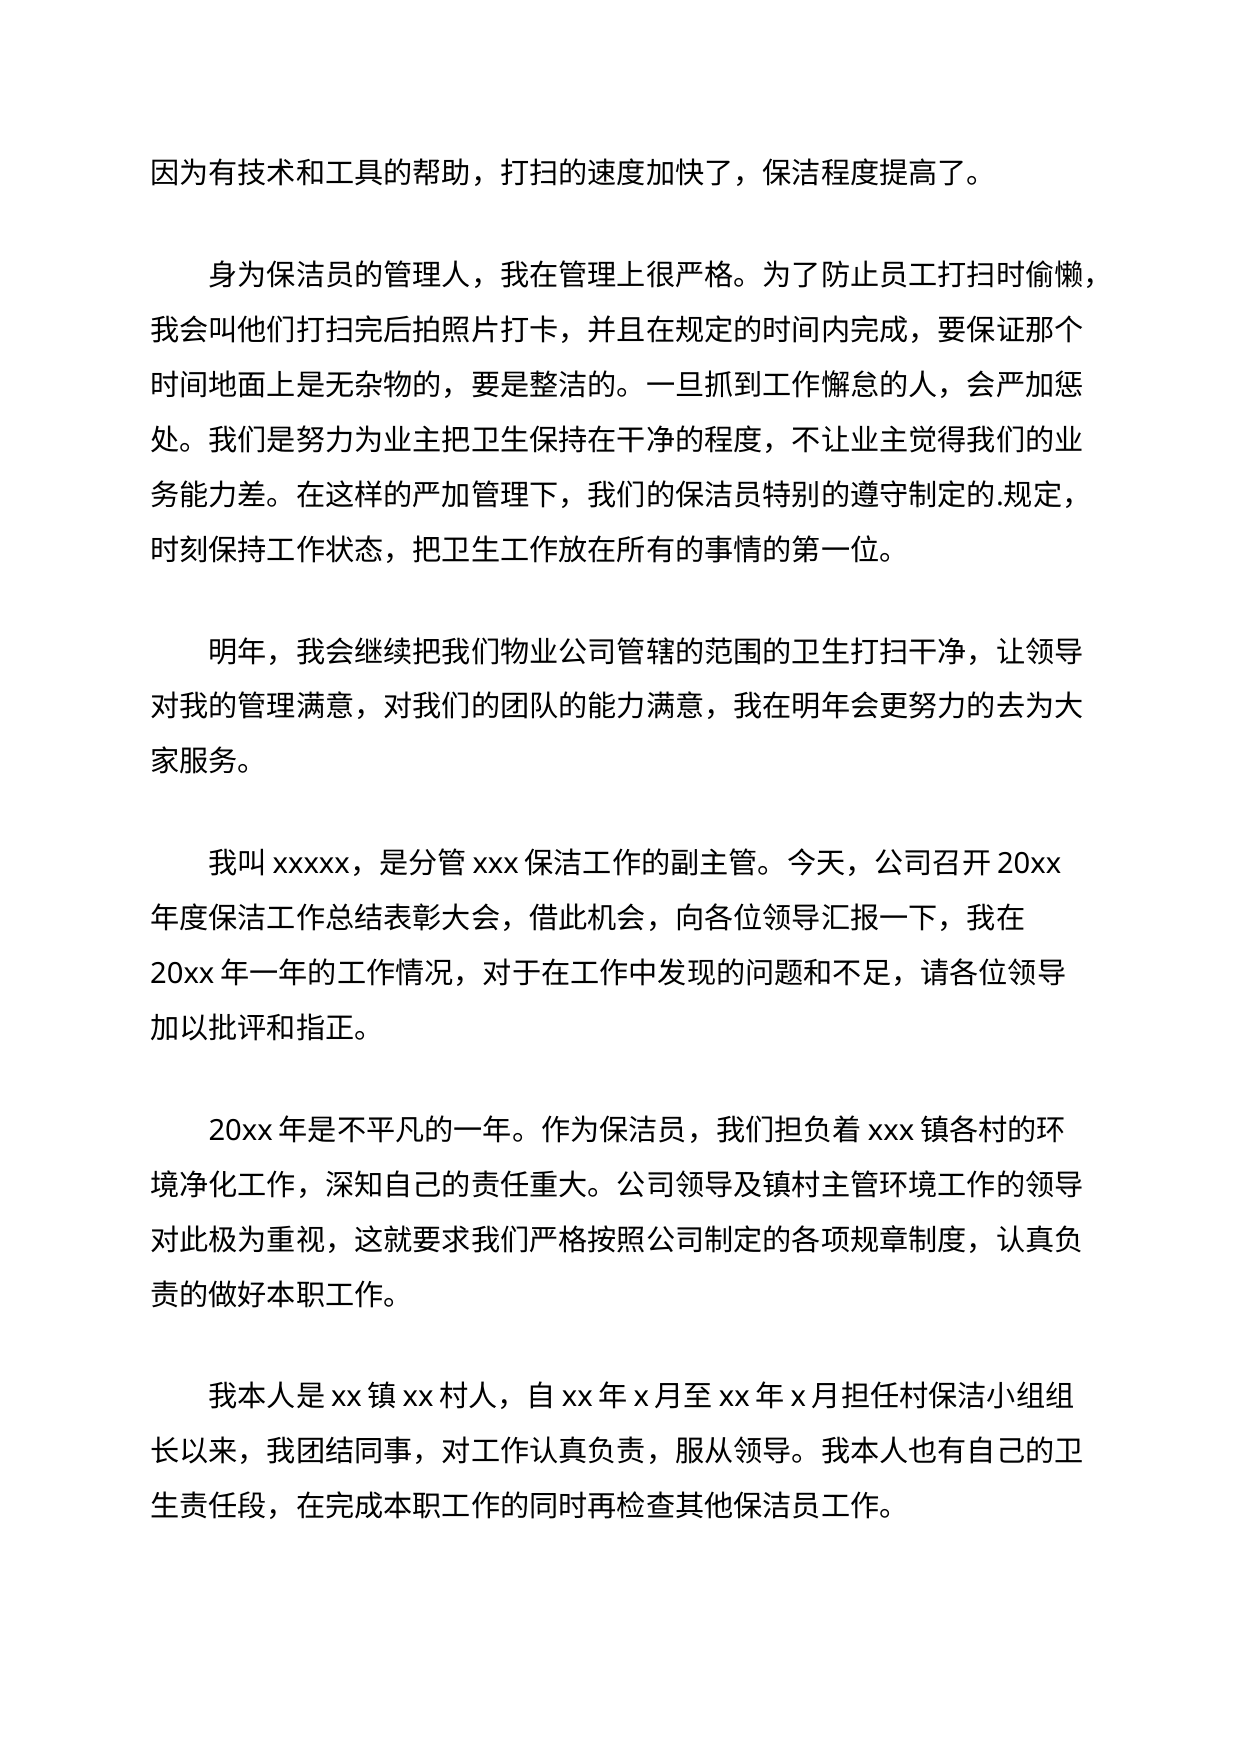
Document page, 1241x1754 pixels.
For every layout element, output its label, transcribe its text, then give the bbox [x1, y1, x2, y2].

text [150, 150, 1090, 192]
text 20xx年是不平凡的一年。作为保洁员，我们担负着xxx镇各村的环境净化工作，深知自己的责任重大。公司领导及镇村主管环境工作的领导对此极为重视，这就要求我们严格按照公司制定的各项规章制度，认真负责的做好本职工作。 [150, 1106, 1090, 1313]
text 我叫xxxxx，是分管xxx保洁工作的副主管。今天，公司召开20xx年度保洁工作总结表彰大会，借此机会，向各位领导汇报一下，我在20xx年一年的工作情况，对于在工作中发现的问题和不足，请各位领导加以批评和指正。 [150, 840, 1090, 1047]
text 我本人是xx镇xx村人，自xx年x月至xx年x月担任村保洁小组组长以来，我团结同事，对工作认真负责，服从领导。我本人也有自己的卫生责任段，在完成本职工作的同时再检查其他保洁员工作。 [150, 1373, 1090, 1525]
text 身为保洁员的管理人，我在管理上很严格。为了防止员工打扫时偷懒，我会叫他们打扫完后拍照片打卡，并且在规定的时间内完成，要保证那个时间地面上是无杂物的，要是整洁的。一旦抓到工作懈怠的人，会严加惩处。我们是努力为业主把卫生保持在干净的程度，不让业主觉得我们的业务能力差。在这样的严加管理下，我们的保洁员特别的遵守制定的.规定，时刻保持工作状态，把卫生工作放在所有的事情的第一位。 [150, 252, 1090, 569]
text 明年，我会继续把我们物业公司管辖的范围的卫生打扫干净，让领导对我的管理满意，对我们的团队的能力满意，我在明年会更努力的去为大家服务。 [150, 628, 1090, 780]
